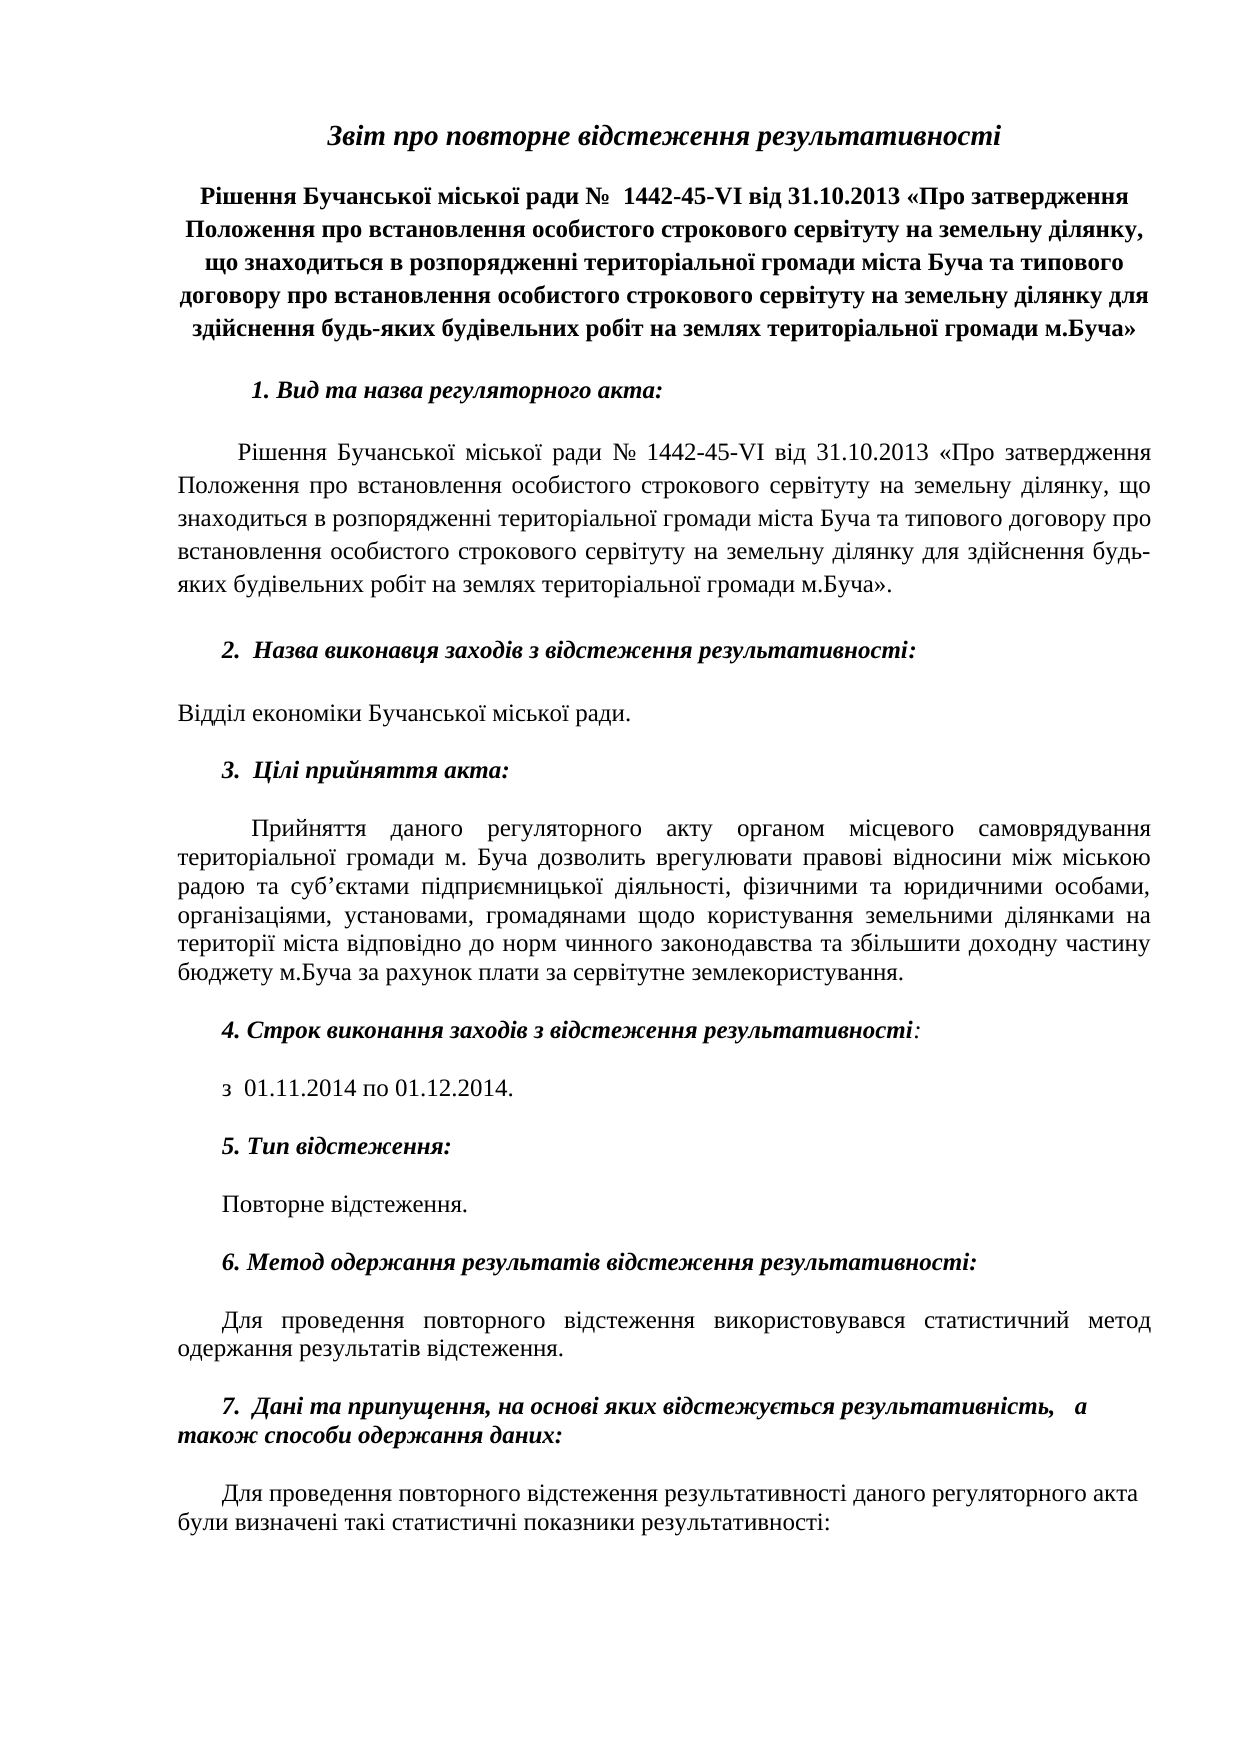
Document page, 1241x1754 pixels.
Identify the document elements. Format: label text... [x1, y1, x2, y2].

text Звіт про повторне відстеження результативності [177, 118, 1152, 152]
text 4. Строк виконання заходів з відстеження результативності: [177, 1015, 1152, 1044]
text Для проведення повторного відстеження використовувався статистичний метод одержання результатів відстеження. [177, 1305, 1152, 1362]
text 1. Вид та назва регуляторного акта: [177, 375, 1152, 404]
text Для проведення повторного відстеження результативності даного регуляторного акта були визначені такі статистичні показники результативності: [177, 1478, 1152, 1536]
text 2. Назва виконавця заходів з відстеження результативності: [222, 635, 1152, 664]
text 6. Метод одержання результатів відстеження результативності: [177, 1247, 1152, 1276]
text Повторне відстеження. [177, 1189, 1152, 1218]
text 7. Дані та припущення, на основі яких відстежується результативність, а також способи одержання даних: [177, 1391, 1152, 1449]
text 5. Тип відстеження: [177, 1131, 1152, 1160]
text Прийняття даного регуляторного акту органом місцевого самоврядування територіальної громади м. Буча дозволить врегулювати правові відносини між міською радою та суб’єктами підприємницької діяльності, фізичними та юридичними особами, організаціями, установами, громадянами щодо користування земельними ділянками на території міста відповідно до норм чинного законодавства та збільшити доходну частину бюджету м.Буча за рахунок плати за сервітутне землекористування. [177, 813, 1152, 986]
text 3. Цілі прийняття акта: [177, 756, 1152, 784]
text з 01.11.2014 по 01.12.2014. [177, 1073, 1152, 1102]
text Рішення Бучанської міської ради № 1442-45-VІ від 31.10.2013 «Про затвердження Положення про встановлення особистого строкового сервітуту на земельну ділянку, що знаходиться в розпорядженні територіальної громади міста Буча та типового договору про встановлення особистого строкового сервітуту на земельну ділянку для здійснення будь-яких будівельних робіт на землях територіальної громади м.Буча» [177, 181, 1152, 342]
text Рішення Бучанської міської ради № 1442-45-VІ від 31.10.2013 «Про затвердження Положення про встановлення особистого строкового сервітуту на земельну ділянку, що знаходиться в розпорядженні територіальної громади міста Буча та типового договору про встановлення особистого строкового сервітуту на земельну ділянку для здійснення будь-яких будівельних робіт на землях територіальної громади м.Буча». [177, 437, 1152, 598]
text Відділ економіки Бучанської міської ради. [177, 698, 1152, 726]
